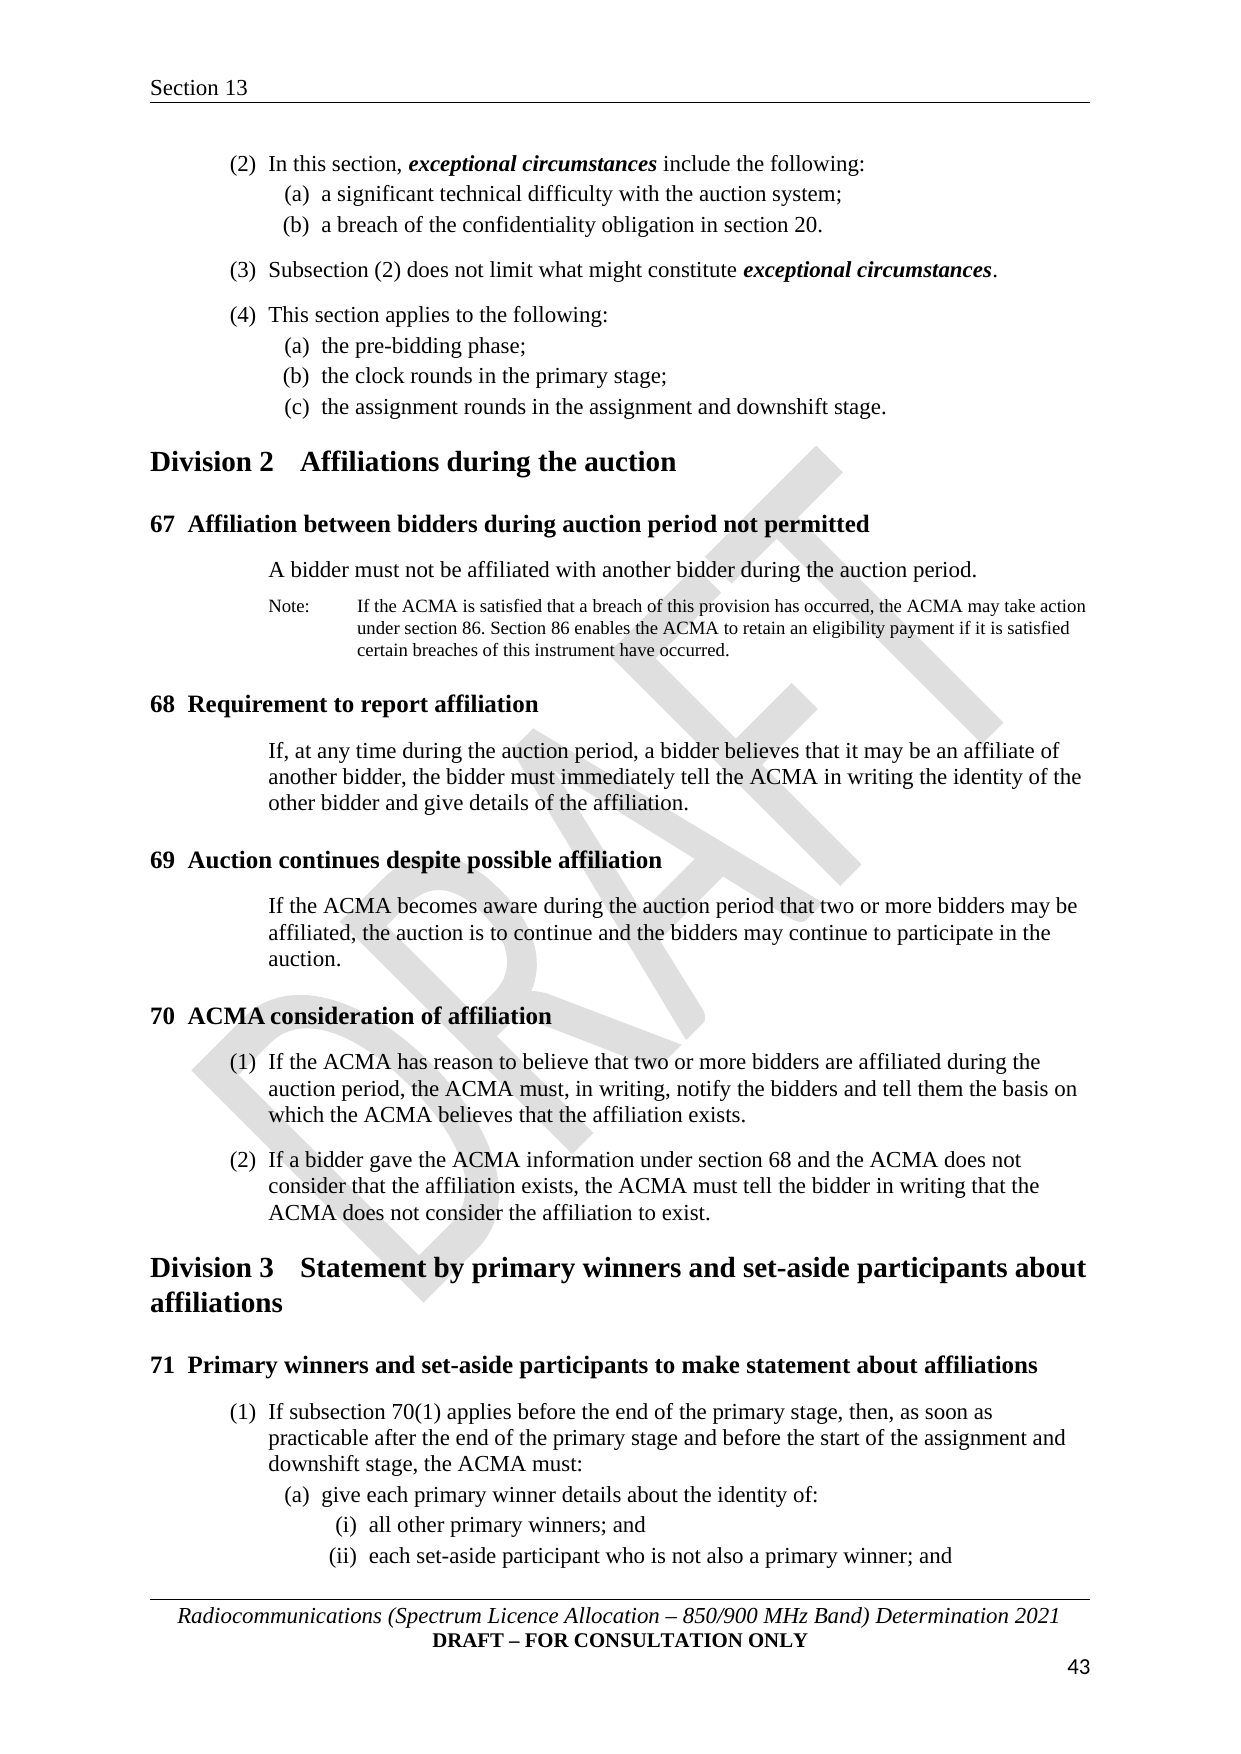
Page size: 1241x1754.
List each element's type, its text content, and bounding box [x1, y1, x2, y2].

text (i) all other primary winners; and [150, 1512, 1090, 1538]
text (a) give each primary winner details about the identity of: [150, 1481, 1090, 1507]
text 68 Requirement to report affiliation [150, 689, 1090, 718]
text 71 Primary winners and set-aside participants to make statement about affiliations [150, 1350, 1090, 1379]
subtitle Division 2 Affiliations during the auction [150, 444, 1090, 478]
text 69 Auction continues despite possible affiliation [150, 845, 1090, 874]
text (2) If a bidder gave the ACMA information under section 68 and the ACMA does not consider that the affiliation exists, the ACMA must tell the bidder in writing that the ACMA does not consider the affiliation to exist. [150, 1146, 1090, 1225]
text (a) a significant technical difficulty with the auction system; [150, 181, 1090, 207]
text If, at any time during the auction period, a bidder believes that it may be an affiliate of another bidder, the bidder must immediately tell the ACMA in writing the identity of the other bidder and give details of the affiliation. [150, 737, 1090, 816]
text (a) the pre-bidding phase; [150, 332, 1090, 358]
text (3) Subsection (2) does not limit what might constitute exceptional circumstances. [150, 256, 1090, 282]
subtitle Division 3 Statement by primary winners and set-aside participants about affiliations [150, 1250, 1090, 1319]
text (b) the clock rounds in the primary stage; [150, 362, 1090, 389]
text (2) In this section, exceptional circumstances include the following: [150, 150, 1090, 176]
text 70 ACMA consideration of affiliation [150, 1001, 1090, 1029]
text (4) This section applies to the following: [150, 301, 1090, 328]
text 67 Affiliation between bidders during auction period not permitted [150, 509, 1090, 538]
text (1) If subsection 70(1) applies before the end of the primary stage, then, as soon as practicable after the end of the primary stage and before the start of the assignment and downshift stage, the ACMA must: [150, 1398, 1090, 1477]
text (1) If the ACMA has reason to believe that two or more bidders are affiliated during the auction period, the ACMA must, in writing, notify the bidders and tell them the basis on which the ACMA believes that the affiliation exists. [150, 1048, 1090, 1127]
text A bidder must not be affiliated with another bidder during the auction period. [150, 556, 1090, 583]
text If the ACMA becomes aware during the auction period that two or more bidders may be affiliated, the auction is to continue and the bidders may continue to participate in the auction. [150, 892, 1090, 972]
text Note: If the ACMA is satisfied that a breach of this provision has occurred, the ACMA may take action under section 86. Section 86 enables the ACMA to retain an eligibility payment if it is satisfied certain breaches of this instrument have occurred. [268, 595, 1090, 660]
text (b) a breach of the confidentiality obligation in section 20. [150, 211, 1090, 237]
text (ii) each set-aside participant who is not also a primary winner; and [150, 1542, 1090, 1568]
text (c) the assignment rounds in the assignment and downshift stage. [150, 393, 1090, 419]
